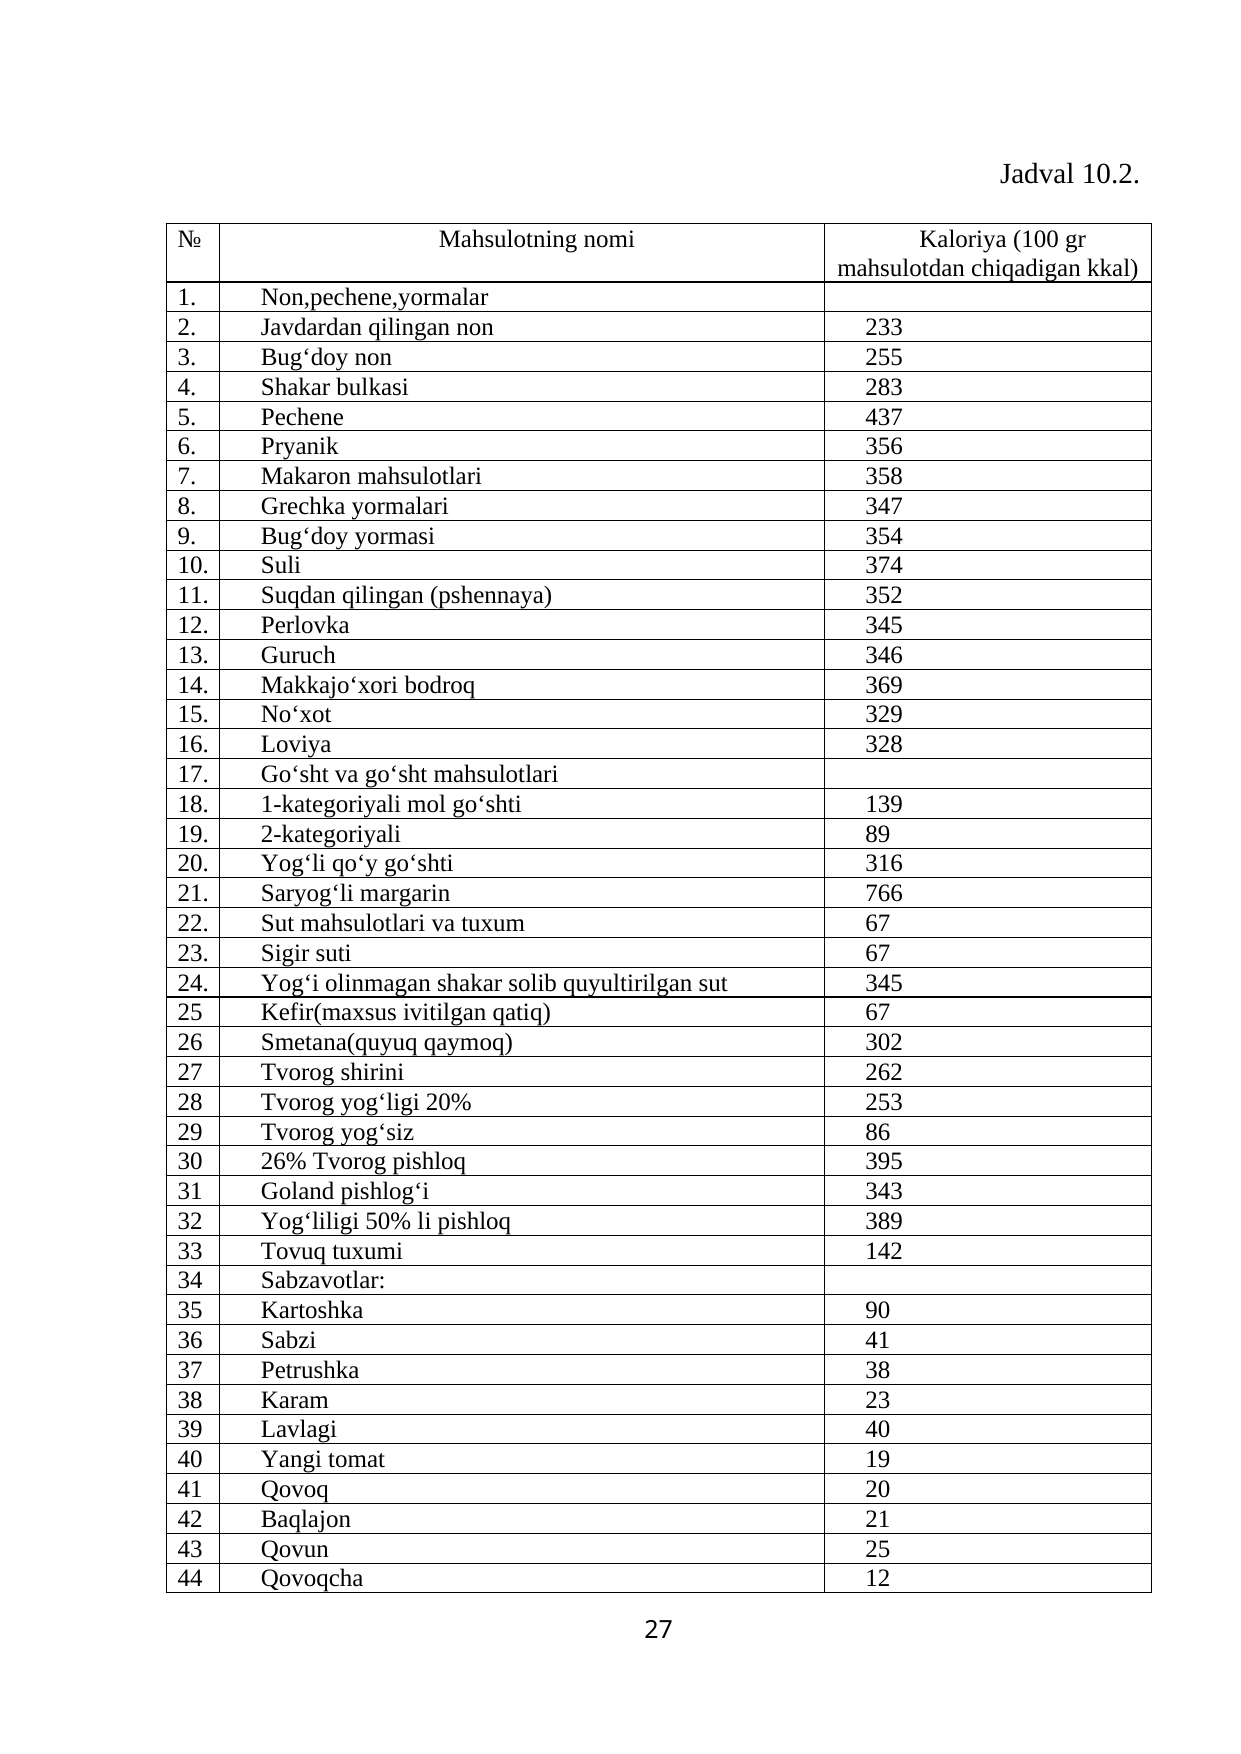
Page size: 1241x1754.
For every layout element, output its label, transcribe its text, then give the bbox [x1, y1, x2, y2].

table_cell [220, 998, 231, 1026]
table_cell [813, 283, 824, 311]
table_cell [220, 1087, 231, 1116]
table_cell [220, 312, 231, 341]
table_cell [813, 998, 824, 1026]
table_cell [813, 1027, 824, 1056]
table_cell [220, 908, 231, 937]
table_cell [825, 1266, 836, 1294]
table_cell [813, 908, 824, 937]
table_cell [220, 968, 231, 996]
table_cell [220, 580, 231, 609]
table_cell [1140, 759, 1151, 788]
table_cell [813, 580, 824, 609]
text Jadval 10.2. [177, 156, 1140, 189]
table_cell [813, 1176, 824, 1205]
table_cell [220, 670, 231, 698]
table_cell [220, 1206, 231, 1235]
table_cell [1140, 283, 1151, 311]
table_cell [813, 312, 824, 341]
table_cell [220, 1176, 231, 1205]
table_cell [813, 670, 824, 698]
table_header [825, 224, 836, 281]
table_header № [167, 224, 219, 281]
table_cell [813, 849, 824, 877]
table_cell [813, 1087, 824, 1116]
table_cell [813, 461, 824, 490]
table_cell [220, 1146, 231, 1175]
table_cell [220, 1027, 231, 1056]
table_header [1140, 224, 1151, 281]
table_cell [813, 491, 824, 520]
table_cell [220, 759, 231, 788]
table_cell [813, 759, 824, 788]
table_cell [1140, 1266, 1151, 1294]
table_cell [825, 759, 836, 788]
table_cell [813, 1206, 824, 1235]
table_cell [825, 283, 836, 311]
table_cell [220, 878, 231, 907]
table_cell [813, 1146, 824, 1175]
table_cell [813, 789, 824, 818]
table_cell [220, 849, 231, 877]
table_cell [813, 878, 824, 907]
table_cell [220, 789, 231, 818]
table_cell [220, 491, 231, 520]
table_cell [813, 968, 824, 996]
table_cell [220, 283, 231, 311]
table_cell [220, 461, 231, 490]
table_header Mahsulotning nomi [220, 224, 824, 281]
